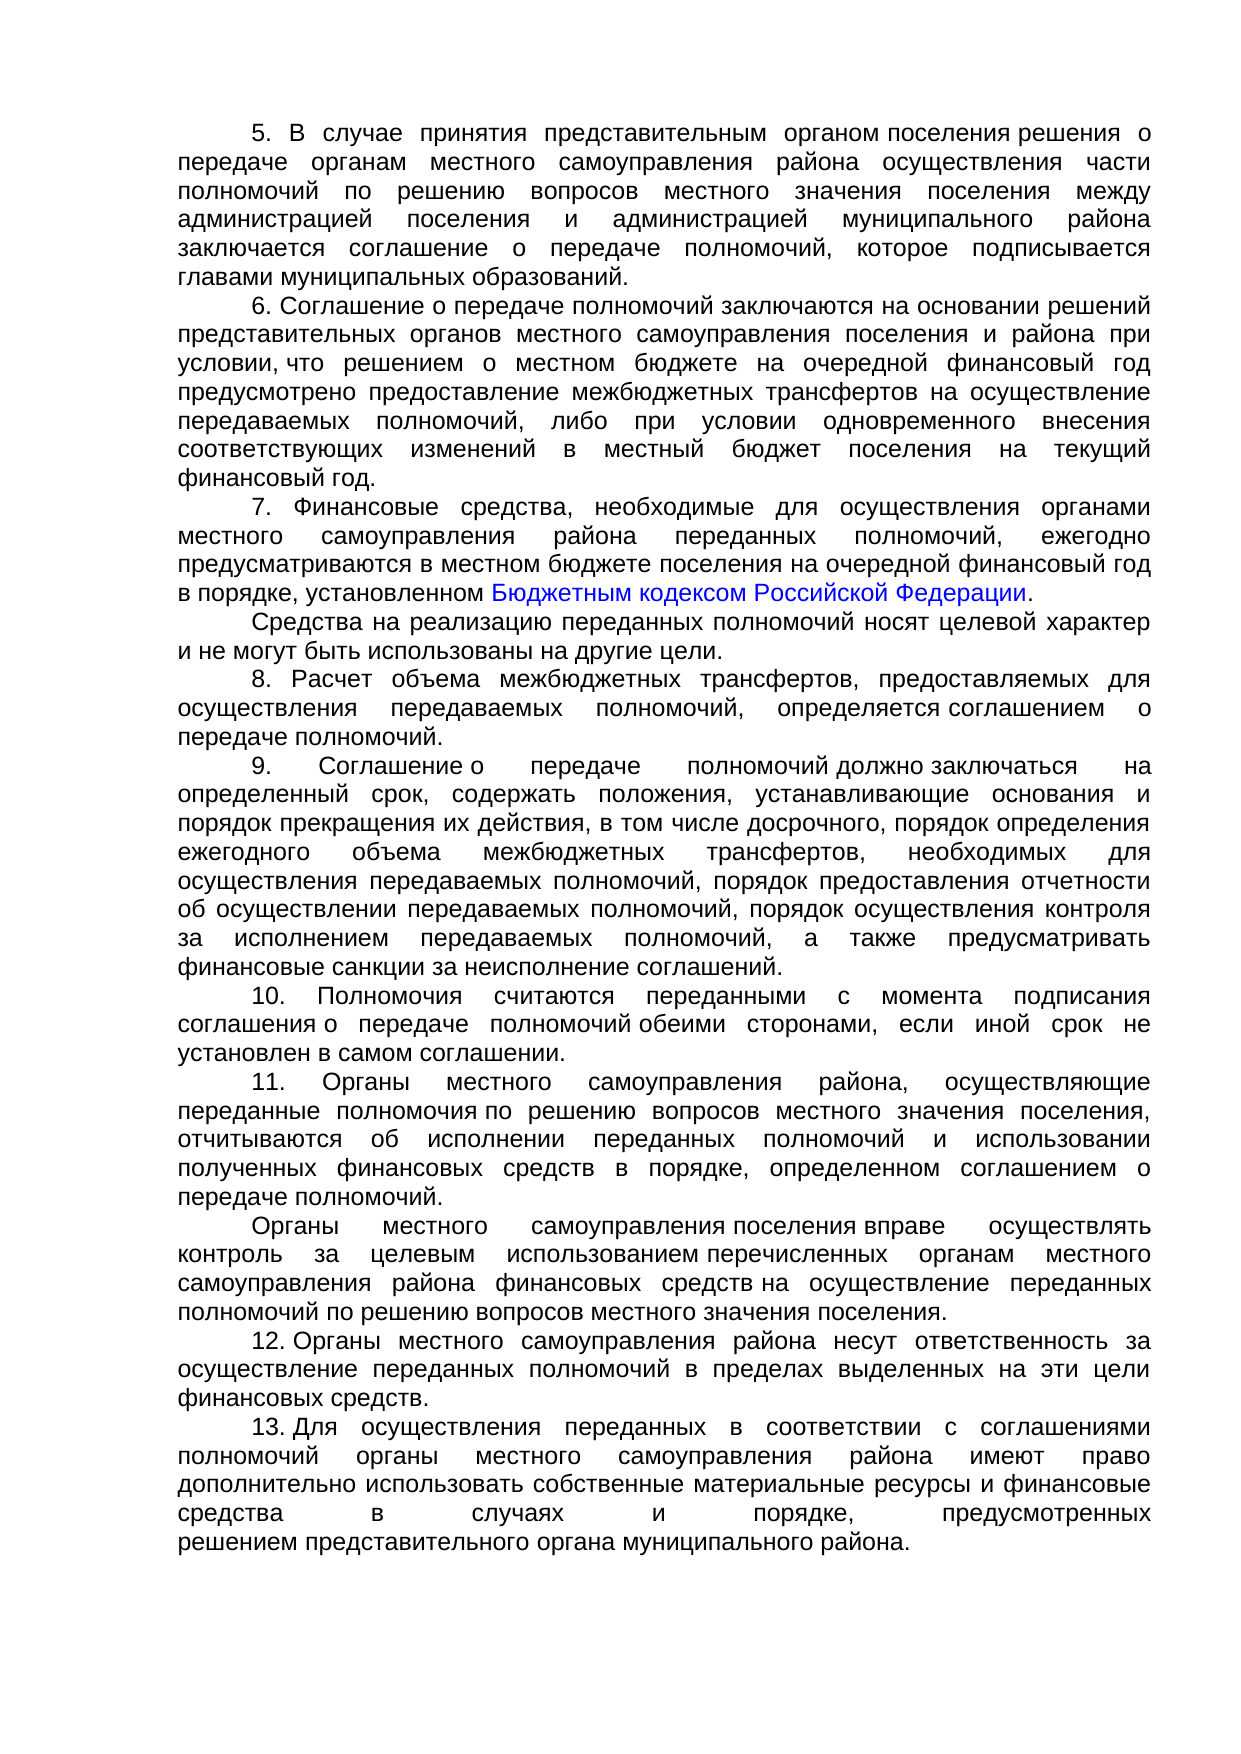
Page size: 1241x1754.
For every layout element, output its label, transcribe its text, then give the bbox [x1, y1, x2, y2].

text 6. Соглашение о передаче полномочий заключаются на основании решений представительных органов местного самоуправления поселения и района при условии, что решением о местном бюджете на очередной финансовый год предусмотрено предоставление межбюджетных трансфертов на осуществление передаваемых полномочий, либо при условии одновременного внесения соответствующих изменений в местный бюджет поселения на текущий финансовый год. [177, 291, 1152, 492]
text Органы местного самоуправления поселения вправе осуществлять контроль за целевым использованием перечисленных органам местного самоуправления района финансовых средств на осуществление переданных полномочий по решению вопросов местного значения поселения. [177, 1211, 1152, 1326]
text 10. Полномочия считаются переданными с момента подписания соглашения о передаче полномочий обеими сторонами, если иной срок не установлен в самом соглашении. [177, 981, 1152, 1067]
text Средства на реализацию переданных полномочий носят целевой характер и не могут быть использованы на другие цели. [177, 607, 1152, 664]
text 13. Для осуществления переданных в соответствии с соглашениями полномочий органы местного самоуправления района имеют право дополнительно использовать собственные материальные ресурсы и финансовые средства в случаях и порядке, предусмотренных решением представительного органа муниципального района. [177, 1412, 1152, 1556]
text 8. Расчет объема межбюджетных трансфертов, предоставляемых для осуществления передаваемых полномочий, определяется соглашением о передаче полномочий. [177, 664, 1152, 751]
text 5. В случае принятия представительным органом поселения решения о передаче органам местного самоуправления района осуществления части полномочий по решению вопросов местного значения поселения между администрацией поселения и администрацией муниципального района заключается соглашение о передаче полномочий, которое подписывается главами муниципальных образований. [177, 118, 1152, 291]
text 7. Финансовые средства, необходимые для осуществления органами местного самоуправления района переданных полномочий, ежегодно предусматриваются в местном бюджете поселения на очередной финансовый год в порядке, установленном Бюджетным кодексом Российской Федерации. [177, 492, 1152, 607]
text 12. Органы местного самоуправления района несут ответственность за осуществление переданных полномочий в пределах выделенных на эти цели финансовых средств. [177, 1326, 1152, 1412]
text 9. Соглашение о передаче полномочий должно заключаться на определенный срок, содержать положения, устанавливающие основания и порядок прекращения их действия, в том числе досрочного, порядок определения ежегодного объема межбюджетных трансфертов, необходимых для осуществления передаваемых полномочий, порядок предоставления отчетности об осуществлении передаваемых полномочий, порядок осуществления контроля за исполнением передаваемых полномочий, а также предусматривать финансовые санкции за неисполнение соглашений. [177, 751, 1152, 981]
text 11. Органы местного самоуправления района, осуществляющие переданные полномочия по решению вопросов местного значения поселения, отчитываются об исполнении переданных полномочий и использовании полученных финансовых средств в порядке, определенном соглашением о передаче полномочий. [177, 1067, 1152, 1211]
